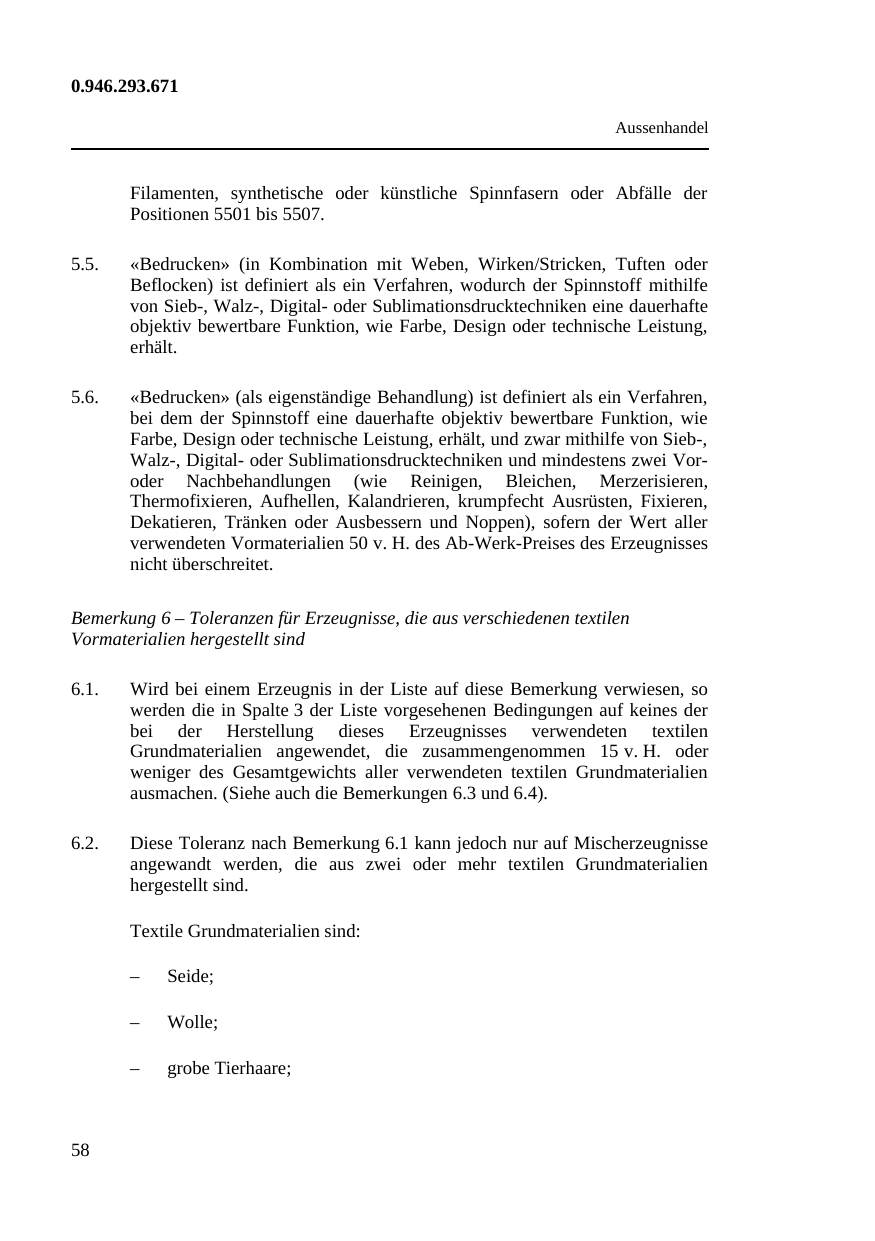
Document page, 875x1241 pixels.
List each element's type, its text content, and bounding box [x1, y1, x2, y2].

text 5.6. «Bedrucken» (als eigenständige Behandlung) ist definiert als ein Verfahren, bei dem der Spinnstoff eine dauerhafte objektiv bewertbare Funktion, wie Farbe, Design oder technische Leistung, erhält, und zwar mithilfe von Sieb-, Walz-, Digital- oder Sublimationsdrucktechniken und mindestens zwei Vor- oder Nachbehandlungen (wie Reinigen, Bleichen, Merzerisieren, Thermofixieren, Aufhellen, Kalandrieren, krumpfecht Ausrüsten, Fixieren, Dekatieren, Tränken oder Ausbessern und Noppen), sofern der Wert aller verwendeten Vormaterialien 50 v. H. des Ab-Werk-Preises des Erzeugnisses nicht überschreitet. [71, 387, 709, 574]
text – grobe Tierhaare; [130, 1058, 709, 1079]
text 5.5. «Bedrucken» (in Kombination mit Weben, Wirken/Stricken, Tuften oder Beflocken) ist definiert als ein Verfahren, wodurch der Spinnstoff mithilfe von Sieb-, Walz-, Digital- oder Sublimationsdrucktechniken eine dauerhafte objektiv bewertbare Funktion, wie Farbe, Design oder technische Leistung, erhält. [71, 254, 709, 358]
text 6.2. Diese Toleranz nach Bemerkung 6.1 kann jedoch nur auf Mischerzeugnisse angewandt werden, die aus zwei oder mehr textilen Grundmaterialien hergestellt sind. [71, 833, 709, 895]
text 6.1. Wird bei einem Erzeugnis in der Liste auf diese Bemerkung verwiesen, so werden die in Spalte 3 der Liste vorgesehenen Bedingungen auf keines der bei der Herstellung dieses Erzeugnisses verwendeten textilen Grundmaterialien angewendet, die zusammengenommen 15 v. H. oder weniger des Gesamtgewichts aller verwendeten textilen Grundmaterialien ausmachen. (Siehe auch die Bemerkungen 6.3 und 6.4). [71, 679, 709, 804]
text Textile Grundmaterialien sind: [130, 920, 709, 941]
text Bemerkung 6 – Toleranzen für Erzeugnisse, die aus verschiedenen textilen Vormaterialien hergestellt sind [71, 608, 709, 649]
text – Seide; [130, 966, 709, 987]
text – Wolle; [130, 1012, 709, 1033]
